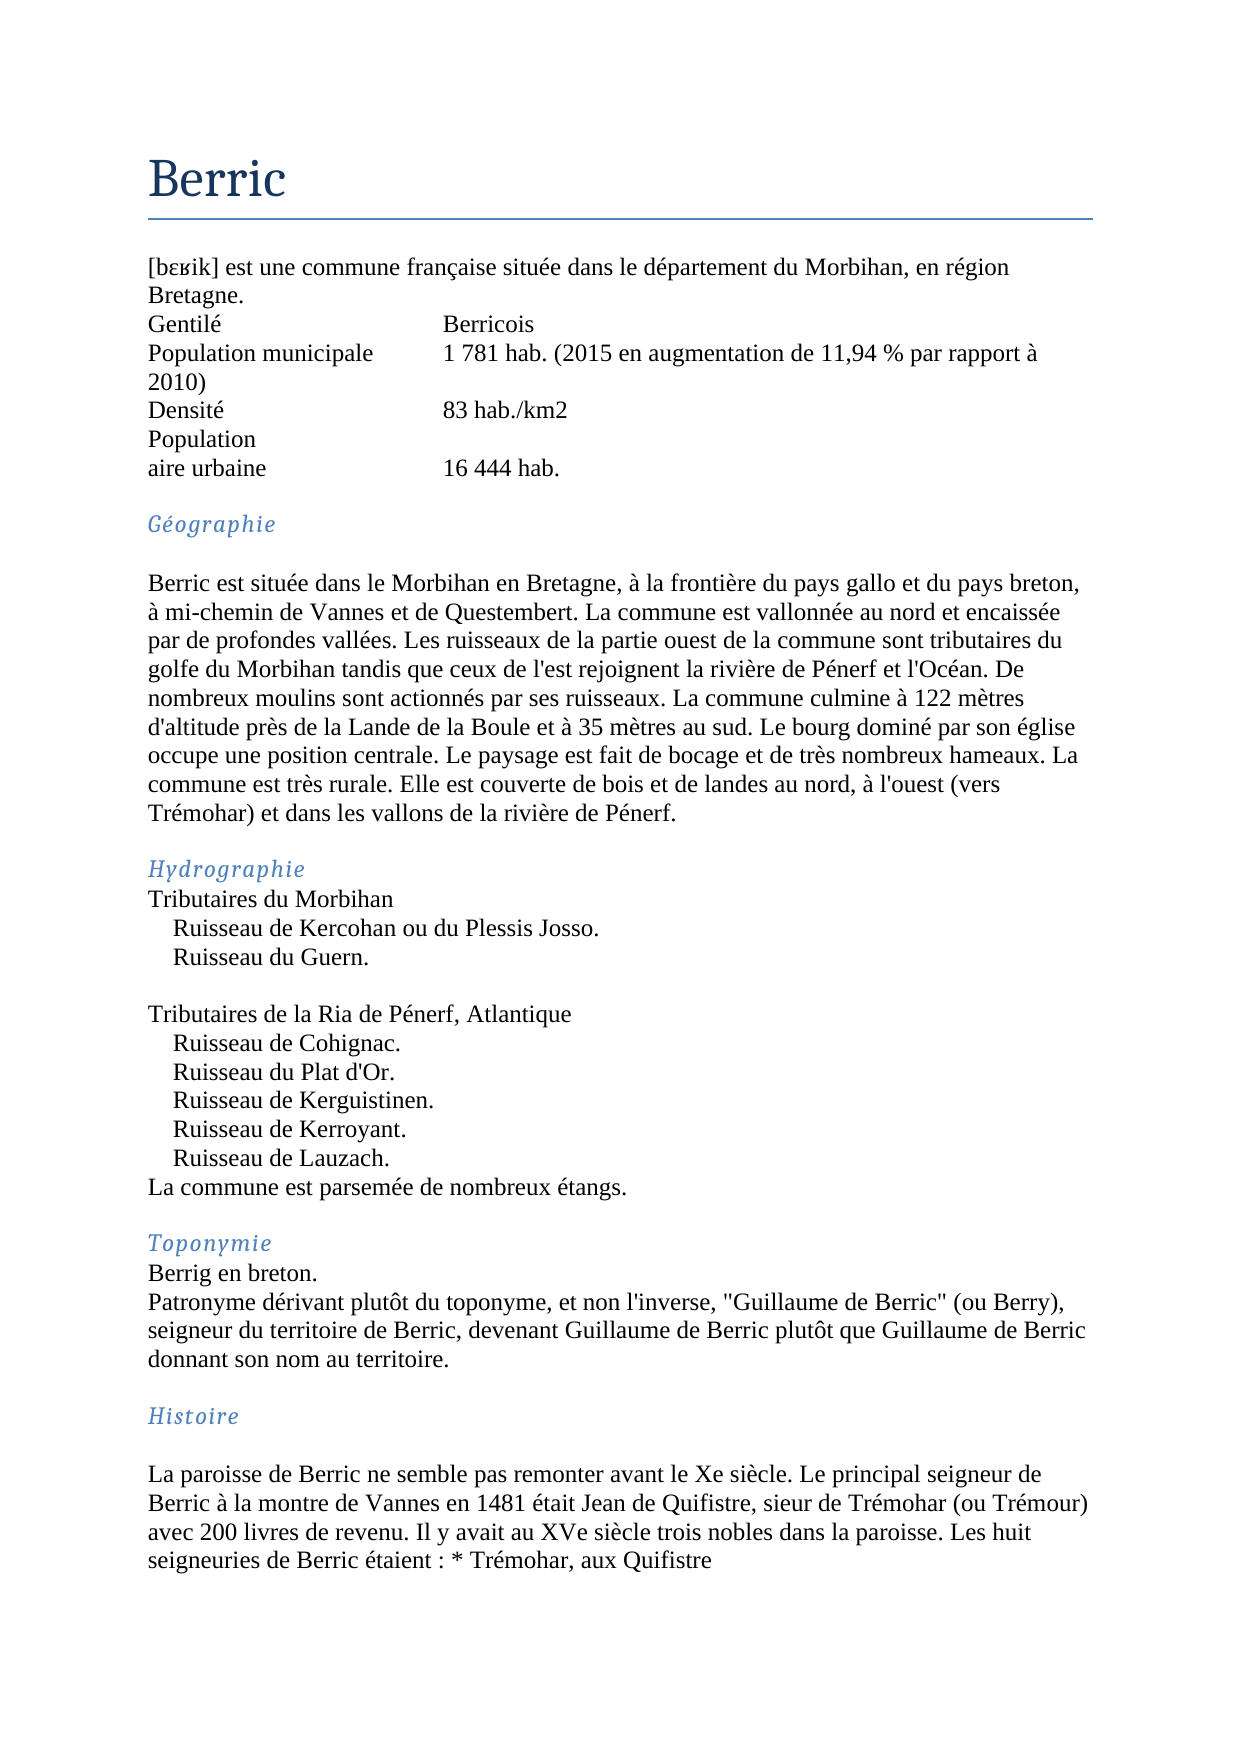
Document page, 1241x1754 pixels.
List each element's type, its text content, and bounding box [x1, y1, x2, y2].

subtitle Toponymie [148, 1229, 1093, 1258]
text Ruisseau de Kerguistinen. [148, 1085, 1093, 1114]
text Gentilé Berricois [148, 309, 1093, 338]
text [bɛʁik] est une commune française située dans le département du Morbihan, en région Bretagne. [148, 252, 1093, 309]
text Berric est située dans le Morbihan en Bretagne, à la frontière du pays gallo et du pays breton, à mi-chemin de Vannes et de Questembert. La commune est vallonnée au nord et encaissée par de profondes vallées. Les ruisseaux de la partie ouest de la commune sont tributaires du golfe du Morbihan tandis que ceux de l'est rejoignent la rivière de Pénerf et l'Océan. De nombreux moulins sont actionnés par ses ruisseaux. La commune culmine à 122 mètres d'altitude près de la Lande de la Boule et à 35 mètres au sud. Le bourg dominé par son église occupe une position centrale. Le paysage est fait de bocage et de très nombreux hameaux. La commune est très rurale. Elle est couverte de bois et de landes au nord, à l'ouest (vers Trémohar) et dans les vallons de la rivière de Pénerf. [148, 568, 1093, 827]
title Berric [148, 148, 1093, 218]
text Ruisseau du Guern. [148, 942, 1093, 970]
text Ruisseau de Lauzach. [148, 1143, 1093, 1172]
text La commune est parsemée de nombreux étangs. [148, 1172, 1093, 1200]
text Patronyme dérivant plutôt du toponyme, et non l'inverse, "Guillaume de Berric" (ou Berry), seigneur du territoire de Berric, devenant Guillaume de Berric plutôt que Guillaume de Berric donnant son nom au territoire. [148, 1287, 1093, 1373]
subtitle Géographie [148, 510, 1093, 539]
text Population municipale 1 781 hab. (2015 en augmentation de 11,94 % par rapport à 2010) [148, 338, 1093, 395]
subtitle Hydrographie [148, 855, 1093, 884]
text Ruisseau de Kercohan ou du Plessis Josso. [148, 913, 1093, 942]
text Ruisseau du Plat d'Or. [148, 1057, 1093, 1085]
text Ruisseau de Kerroyant. [148, 1114, 1093, 1143]
text Ruisseau de Cohignac. [148, 1028, 1093, 1057]
text aire urbaine 16 444 hab. [148, 453, 1093, 482]
text Berrig en breton. [148, 1258, 1093, 1287]
text Tributaires du Morbihan [148, 884, 1093, 913]
text Population [148, 424, 1093, 453]
subtitle Histoire [148, 1402, 1093, 1430]
text Densité 83 hab./km2 [148, 395, 1093, 424]
text Tributaires de la Ria de Pénerf, Atlantique [148, 999, 1093, 1028]
text La paroisse de Berric ne semble pas remonter avant le Xe siècle. Le principal seigneur de Berric à la montre de Vannes en 1481 était Jean de Quifistre, sieur de Trémohar (ou Trémour) avec 200 livres de revenu. Il y avait au XVe siècle trois nobles dans la paroisse. Les huit seigneuries de Berric étaient : * Trémohar, aux Quifistre [148, 1459, 1093, 1574]
